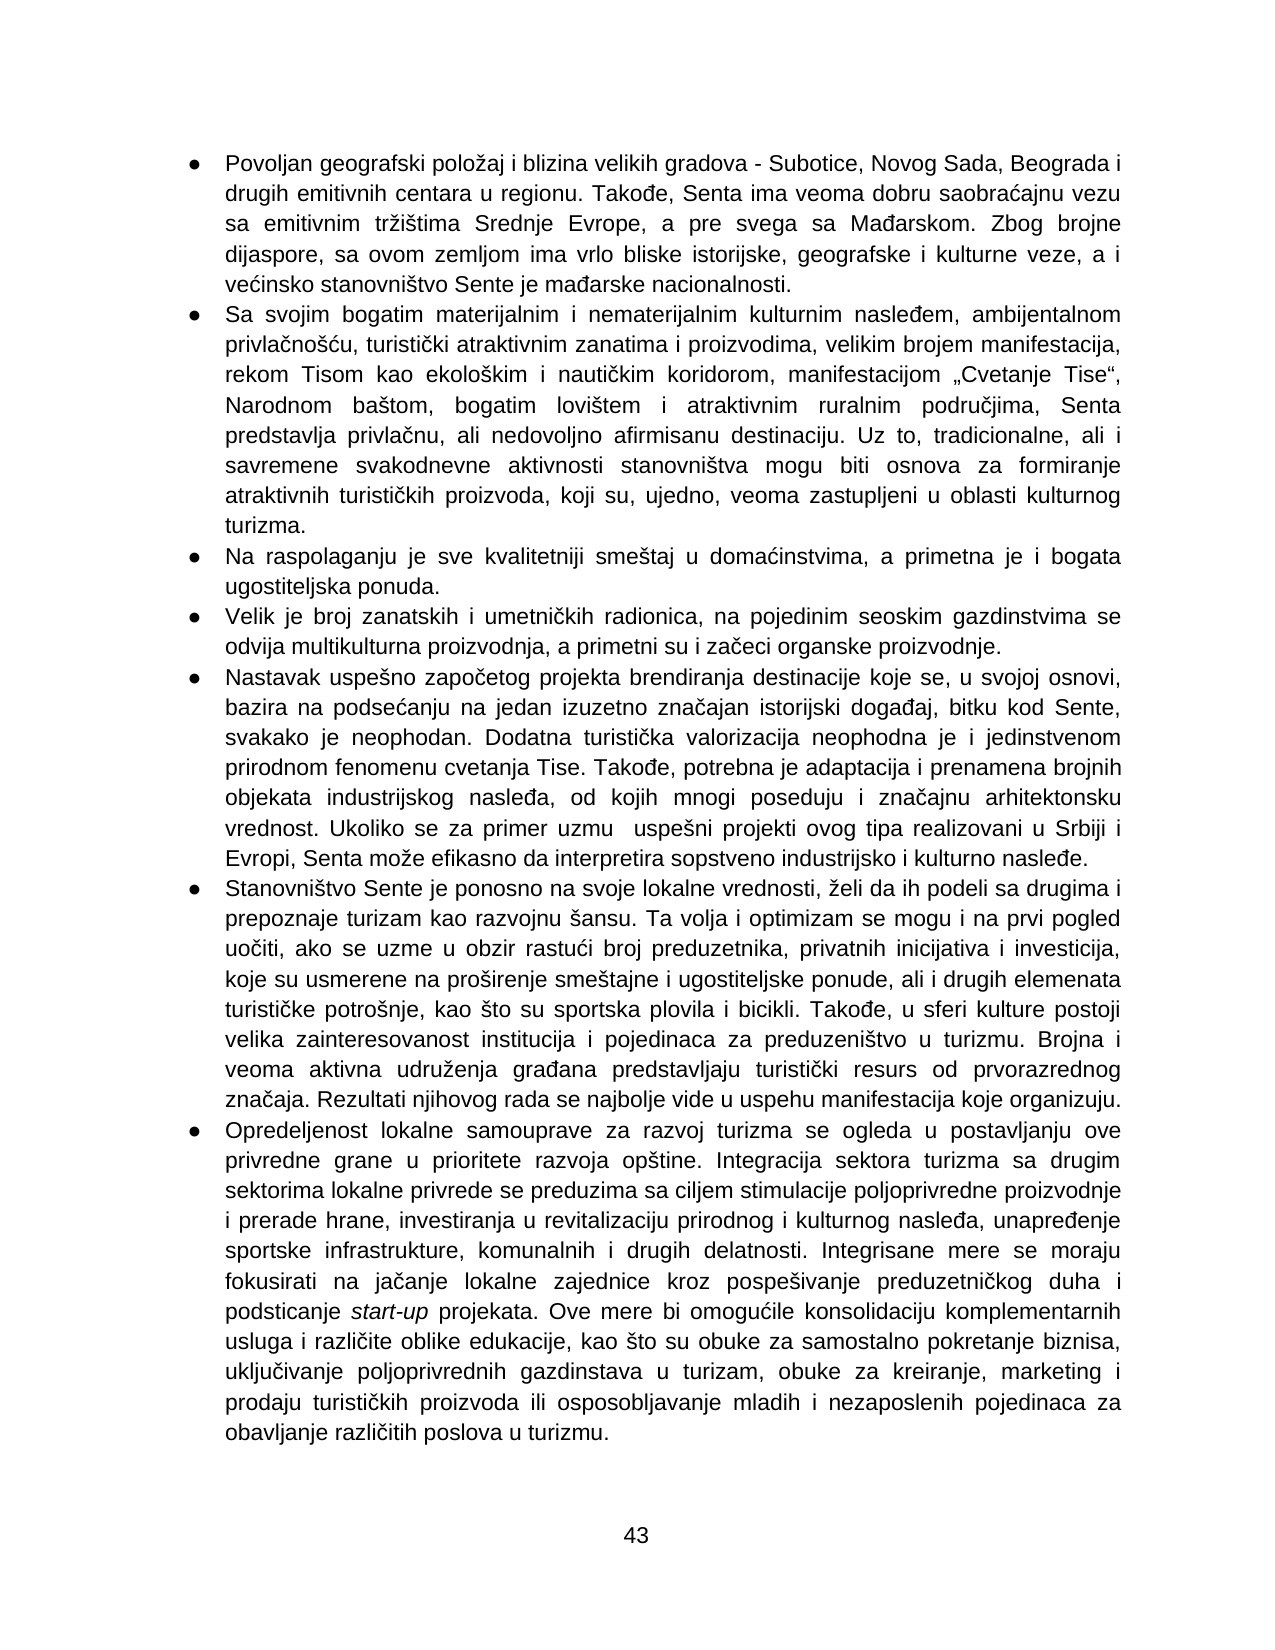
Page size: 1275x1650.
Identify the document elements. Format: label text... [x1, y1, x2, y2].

list Velik je broj zanatskih i umetničkih radionica, na pojedinim seoskim gazdinstvima se odvija multikulturna proizvodnja, a primetni su i začeci organske proizvodnje. [187, 603, 1122, 660]
list Stanovništvo Sente je ponosno na svoje lokalne vrednosti, želi da ih podeli sa drugima i prepoznaje turizam kao razvojnu šansu. Ta volja i optimizam se mogu i na prvi pogled uočiti, ako se uzme u obzir rastući broj preduzetnika, privatnih inicijativa i investicija, koje su usmerene na proširenje smeštajne i ugostiteljske ponude, ali i drugih elemenata turističke potrošnje, kao što su sportska plovila i bicikli. Takođe, u sferi kulture postoji velika zainteresovanost institucija i pojedinaca za preduzeništvo u turizmu. Brojna i veoma aktivna udruženja građana predstavljaju turistički resurs od prvorazrednog značaja. Rezultati njihovog rada se najbolje vide u uspehu manifestacija koje organizuju. [187, 875, 1122, 1113]
list Sa svojim bogatim materijalnim i nematerijalnim kulturnim nasleđem, ambijentalnom privlačnošću, turistički atraktivnim zanatima i proizvodima, velikim brojem manifestacija, rekom Tisom kao ekološkim i nautičkim koridorom, manifestacijom „Cvetanje Tise“, Narodnom baštom, bogatim lovištem i atraktivnim ruralnim područjima, Senta predstavlja privlačnu, ali nedovoljno afirmisanu destinaciju. Uz to, tradicionalne, ali i savremene svakodnevne aktivnosti stanovništva mogu biti osnova za formiranje atraktivnih turističkih proizvoda, koji su, ujedno, veoma zastupljeni u oblasti kulturnog turizma. [187, 301, 1122, 539]
list Opredeljenost lokalne samouprave za razvoj turizma se ogleda u postavljanju ove privredne grane u prioritete razvoja opštine. Integracija sektora turizma sa drugim sektorima lokalne privrede se preduzima sa ciljem stimulacije poljoprivredne proizvodnje i prerade hrane, investiranja u revitalizaciju prirodnog i kulturnog nasleđa, unapređenje sportske infrastrukture, komunalnih i drugih delatnosti. Integrisane mere se moraju fokusirati na jačanje lokalne zajednice kroz pospešivanje preduzetničkog duha i podsticanje start-up projekata. Ove mere bi omogućile konsolidaciju komplementarnih usluga i različite oblike edukacije, kao što su obuke za samostalno pokretanje biznisa, uključivanje poljoprivrednih gazdinstava u turizam, obuke za kreiranje, marketing i prodaju turističkih proizvoda ili osposobljavanje mladih i nezaposlenih pojedinaca za obavljanje različitih poslova u turizmu. [187, 1117, 1122, 1445]
list Nastavak uspešno započetog projekta brendiranja destinacije koje se, u svojoj osnovi, bazira na podsećanju na jedan izuzetno značajan istorijski događaj, bitku kod Sente, svakako je neophodan. Dodatna turistička valorizacija neophodna je i jedinstvenom prirodnom fenomenu cvetanja Tise. Takođe, potrebna je adaptacija i prenamena brojnih objekata industrijskog nasleđa, od kojih mnogi poseduju i značajnu arhitektonsku vrednost. Ukoliko se za primer uzmu uspešni projekti ovog tipa realizovani u Srbiji i Evropi, Senta može efikasno da interpretira sopstveno industrijsko i kulturno nasleđe. [187, 663, 1122, 871]
list Na raspolaganju je sve kvalitetniji smeštaj u domaćinstvima, a primetna je i bogata ugostiteljska ponuda. [187, 543, 1122, 599]
list Povoljan geografski položaj i blizina velikih gradova - Subotice, Novog Sada, Beograda i drugih emitivnih centara u regionu. Takođe, Senta ima veoma dobru saobraćajnu vezu sa emitivnim tržištima Srednje Evrope, a pre svega sa Mađarskom. Zbog brojne dijaspore, sa ovom zemljom ima vrlo bliske istorijske, geografske i kulturne veze, a i većinsko stanovništvo Sente je mađarske nacionalnosti. [187, 150, 1122, 297]
